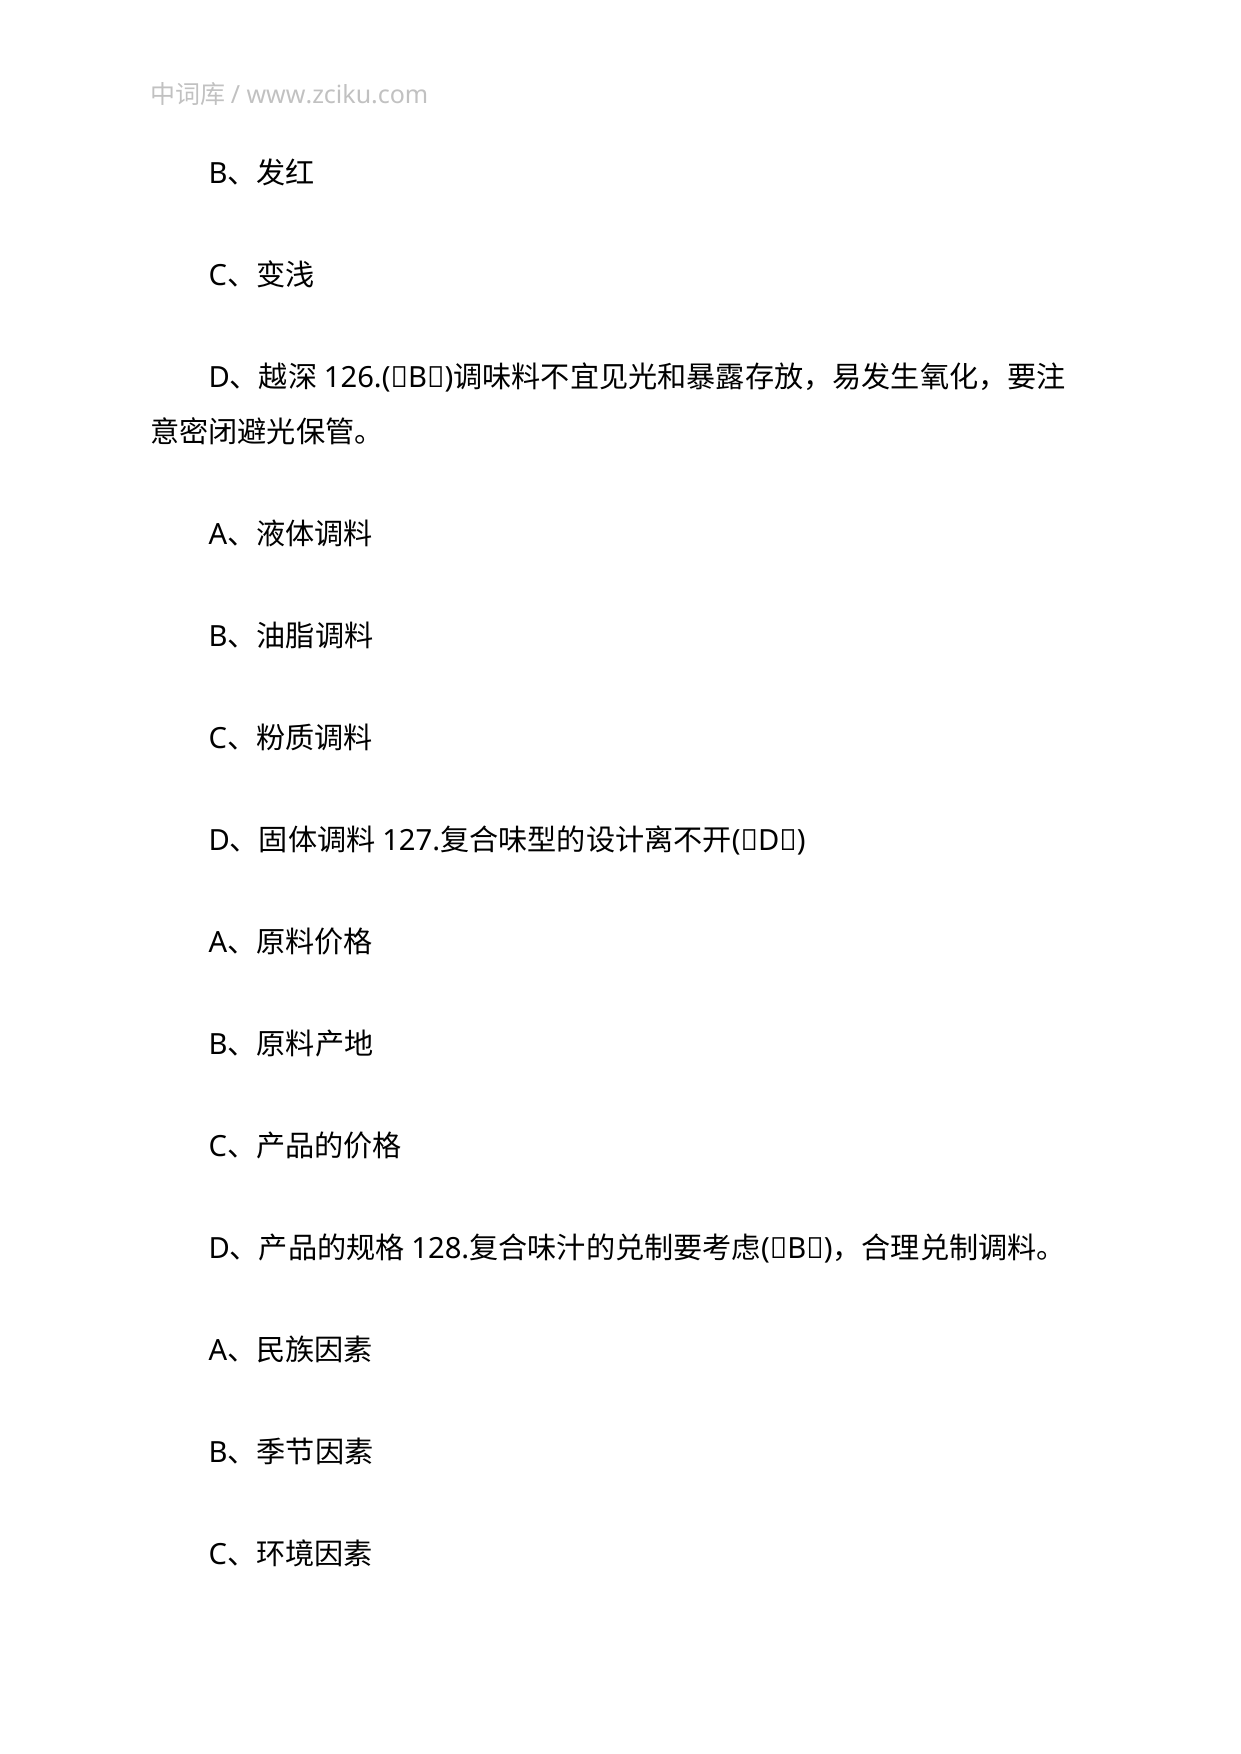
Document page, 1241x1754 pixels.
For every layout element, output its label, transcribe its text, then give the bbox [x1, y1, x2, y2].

text D、固体调料 127.复合味型的设计离不开(D) [150, 817, 1090, 859]
text A、原料价格 [150, 919, 1090, 961]
text C、环境因素 [150, 1531, 1090, 1573]
text B、发红 [150, 150, 1090, 192]
text D、越深 126.(B)调味料不宜见光和暴露存放，易发生氧化，要注意密闭避光保管。 [150, 354, 1090, 451]
text C、变浅 [150, 252, 1090, 294]
text D、产品的规格 128.复合味汁的兑制要考虑(B)，合理兑制调料。 [150, 1224, 1090, 1267]
text C、产品的价格 [150, 1123, 1090, 1165]
text A、民族因素 [150, 1327, 1090, 1369]
text C、粉质调料 [150, 715, 1090, 757]
text B、原料产地 [150, 1021, 1090, 1063]
text B、油脂调料 [150, 613, 1090, 655]
text A、液体调料 [150, 511, 1090, 553]
text B、季节因素 [150, 1428, 1090, 1471]
